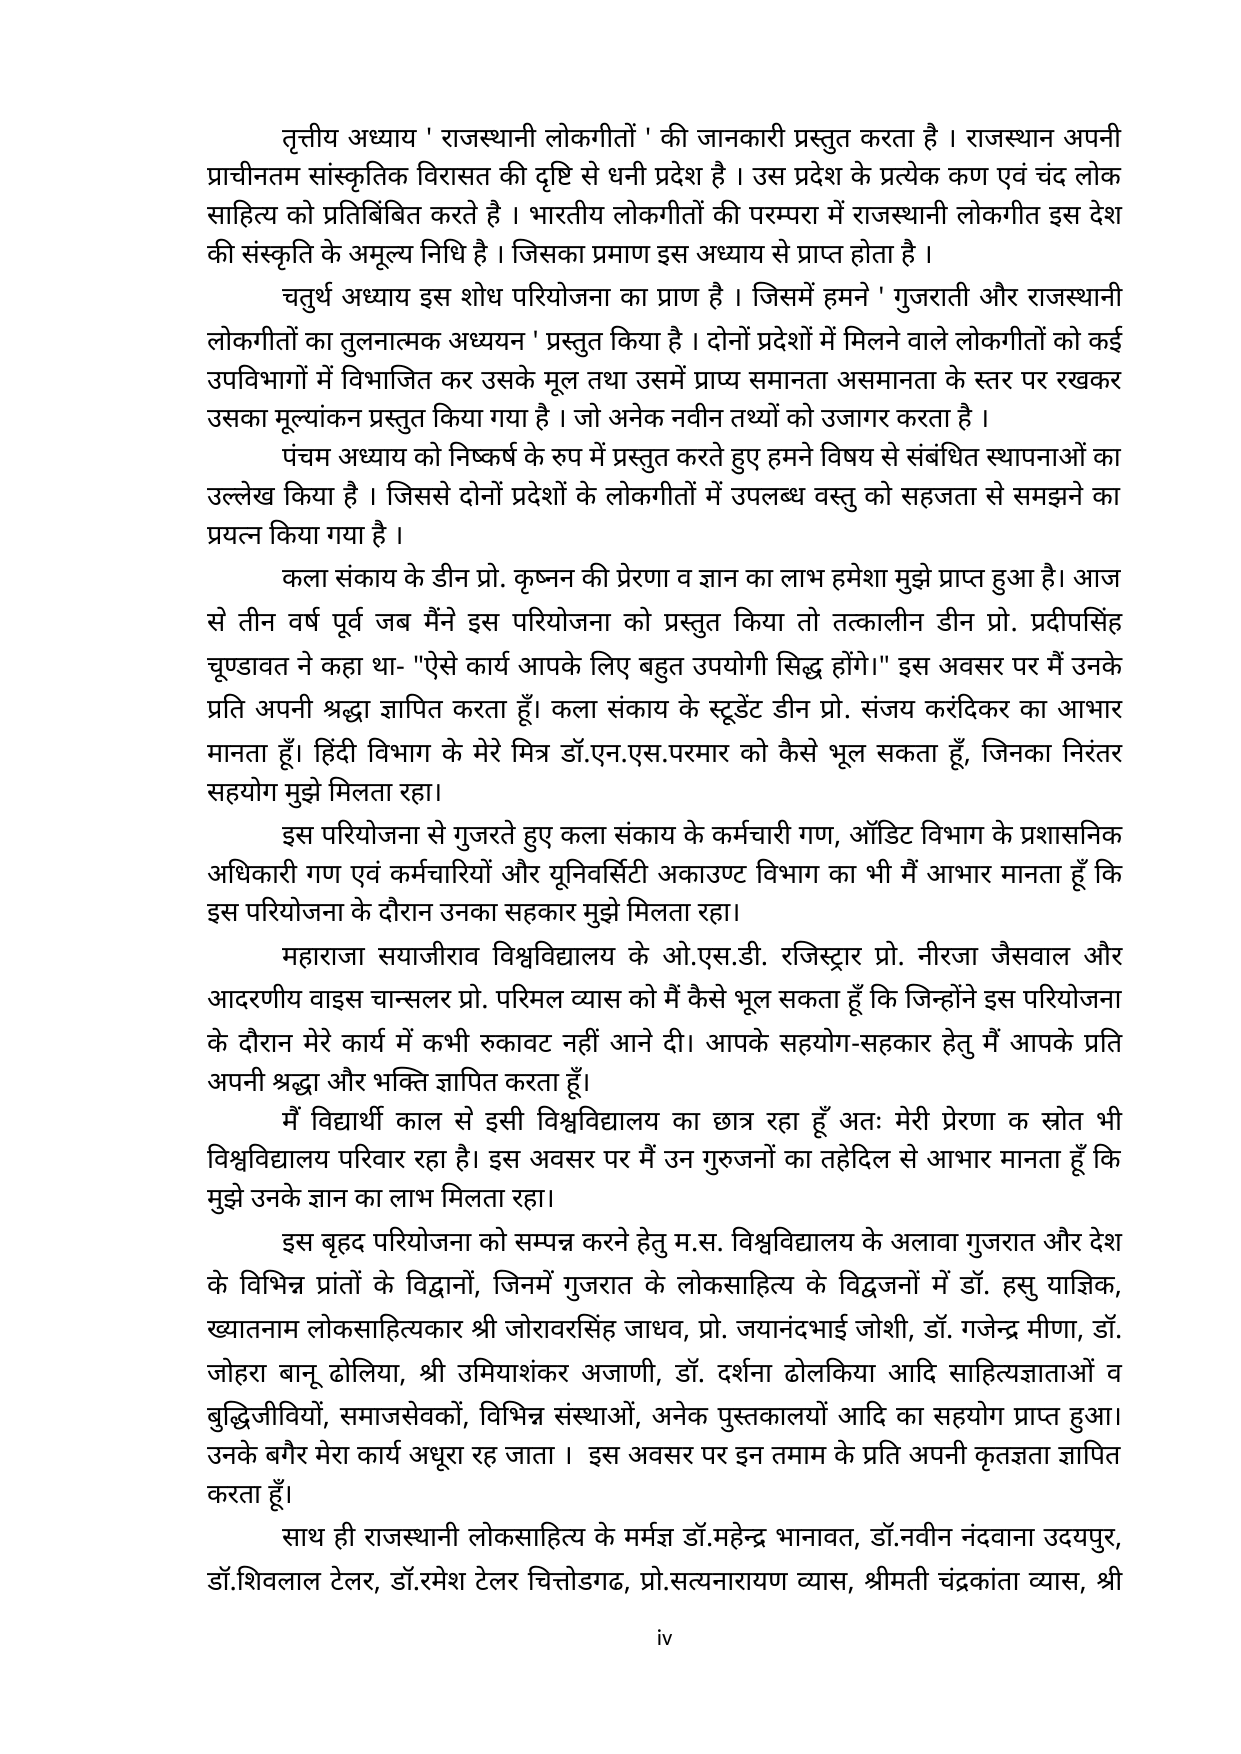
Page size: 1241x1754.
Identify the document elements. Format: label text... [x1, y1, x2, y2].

text चतुर्थ अध्याय इस शोध परियोजना का प्राण है । जिसमें हमने ' गुजराती और राजस्थानी लोकगीतों का तुलनात्मक अध्ययन ' प्रस्तुत किया है । दोनों प्रदेशों में मिलने वाले लोकगीतों को कई उपविभागों में विभाजित कर उसके मूल तथा उसमें प्राप्य समानता असमानता के स्तर पर रखकर उसका मूल्यांकन प्रस्तुत किया गया है । जो अनेक नवीन तथ्यों को उजागर करता है । [207, 278, 1122, 439]
text मैं विद्यार्थी काल से इसी विश्वविद्यालय का छात्र रहा हूँ अतः मेरी प्रेरणा क स्रोत भी विश्वविद्यालय परिवार रहा है। इस अवसर पर मैं उन गुरुजनों का तहेदिल से आभार मानता हूँ कि मुझे उनके ज्ञान का लाभ मिलता रहा। [207, 1106, 1122, 1219]
text महाराजा सयाजीराव विश्वविद्यालय के ओ.एस.डी. रजिस्ट्रार प्रो. नीरजा जैसवाल और आदरणीय वाइस चान्सलर प्रो. परिमल व्यास को मैं कैसे भूल सकता हूँ कि जिन्होंने इस परियोजना के दौरान मेरे कार्य में कभी रुकावट नहीं आने दी। आपके सहयोग-सहकार हेतु मैं आपके प्रति अपनी श्रद्धा और भक्ति ज्ञापित करता हूँ। [207, 936, 1122, 1102]
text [207, 1518, 1122, 1601]
text तृत्तीय अध्याय ' राजस्थानी लोकगीतों ' की जानकारी प्रस्तुत करता है । राजस्थान अपनी प्राचीनतम सांस्कृतिक विरासत की दृष्टि से धनी प्रदेश है । उस प्रदेश के प्रत्येक कण एवं चंद लोक साहित्य को प्रतिबिंबित करते है । भारतीय लोकगीतों की परम्परा में राजस्थानी लोकगीत इस देश की संस्कृति के अमूल्य निधि है । जिसका प्रमाण इस अध्याय से प्राप्त होता है । [207, 118, 1122, 274]
text कला संकाय के डीन प्रो. कृष्नन की प्रेरणा व ज्ञान का लाभ हमेशा मुझे प्राप्त हुआ है। आज से तीन वर्ष पूर्व जब मैंने इस परियोजना को प्रस्तुत किया तो तत्कालीन डीन प्रो. प्रदीपसिंह चूण्डावत ने कहा था- "ऐसे कार्य आपके लिए बहुत उपयोगी सिद्ध होंगे।" इस अवसर पर मैं उनके प्रति अपनी श्रद्धा ज्ञापित करता हूँ। कला संकाय के स्टूडेंट डीन प्रो. संजय करंदिकर का आभार मानता हूँ। हिंदी विभाग के मेरे मित्र डॉ.एन.एस.परमार को कैसे भूल सकता हूँ, जिनका निरंतर सहयोग मुझे मिलता रहा। [207, 559, 1122, 812]
text पंचम अध्याय को निष्कर्ष के रुप में प्रस्तुत करते हुए हमने विषय से संबंधित स्थापनाओं का उल्लेख किया है । जिससे दोनों प्रदेशों के लोकगीतों में उपलब्ध वस्तु को सहजता से समझने का प्रयत्न किया गया है । [207, 442, 1122, 555]
text इस बृहद परियोजना को सम्पन्न करने हेतु म.स. विश्वविद्यालय के अलावा गुजरात और देश के विभिन्न प्रांतों के विद्वानों, जिनमें गुजरात के लोकसाहित्य के विद्वजनों में डॉ. हसु याज्ञिक, ख्यातनाम लोकसाहित्यकार श्री जोरावरसिंह जाधव, प्रो. जयानंदभाई जोशी, डॉ. गजेन्द्र मीणा, डॉ. जोहरा बानू ढोलिया, श्री उमियाशंकर अजाणी, डॉ. दर्शना ढोलकिया आदि साहित्यज्ञाताओं व बुद्धिजीवियों, समाजसेवकों, विभिन्न संस्थाओं, अनेक पुस्तकालयों आदि का सहयोग प्राप्त हुआ। उनके बगैर मेरा कार्य अधूरा रह जाता । इस अवसर पर इन तमाम के प्रति अपनी कृतज्ञता ज्ञापित करता हूँ। [207, 1222, 1122, 1514]
text इस परियोजना से गुजरते हुए कला संकाय के कर्मचारी गण, ऑडिट विभाग के प्रशासनिक अधिकारी गण एवं कर्मचारियों और यूनिवर्सिटी अकाउण्ट विभाग का भी मैं आभार मानता हूँ कि इस परियोजना के दौरान उनका सहकार मुझे मिलता रहा। [207, 815, 1122, 933]
